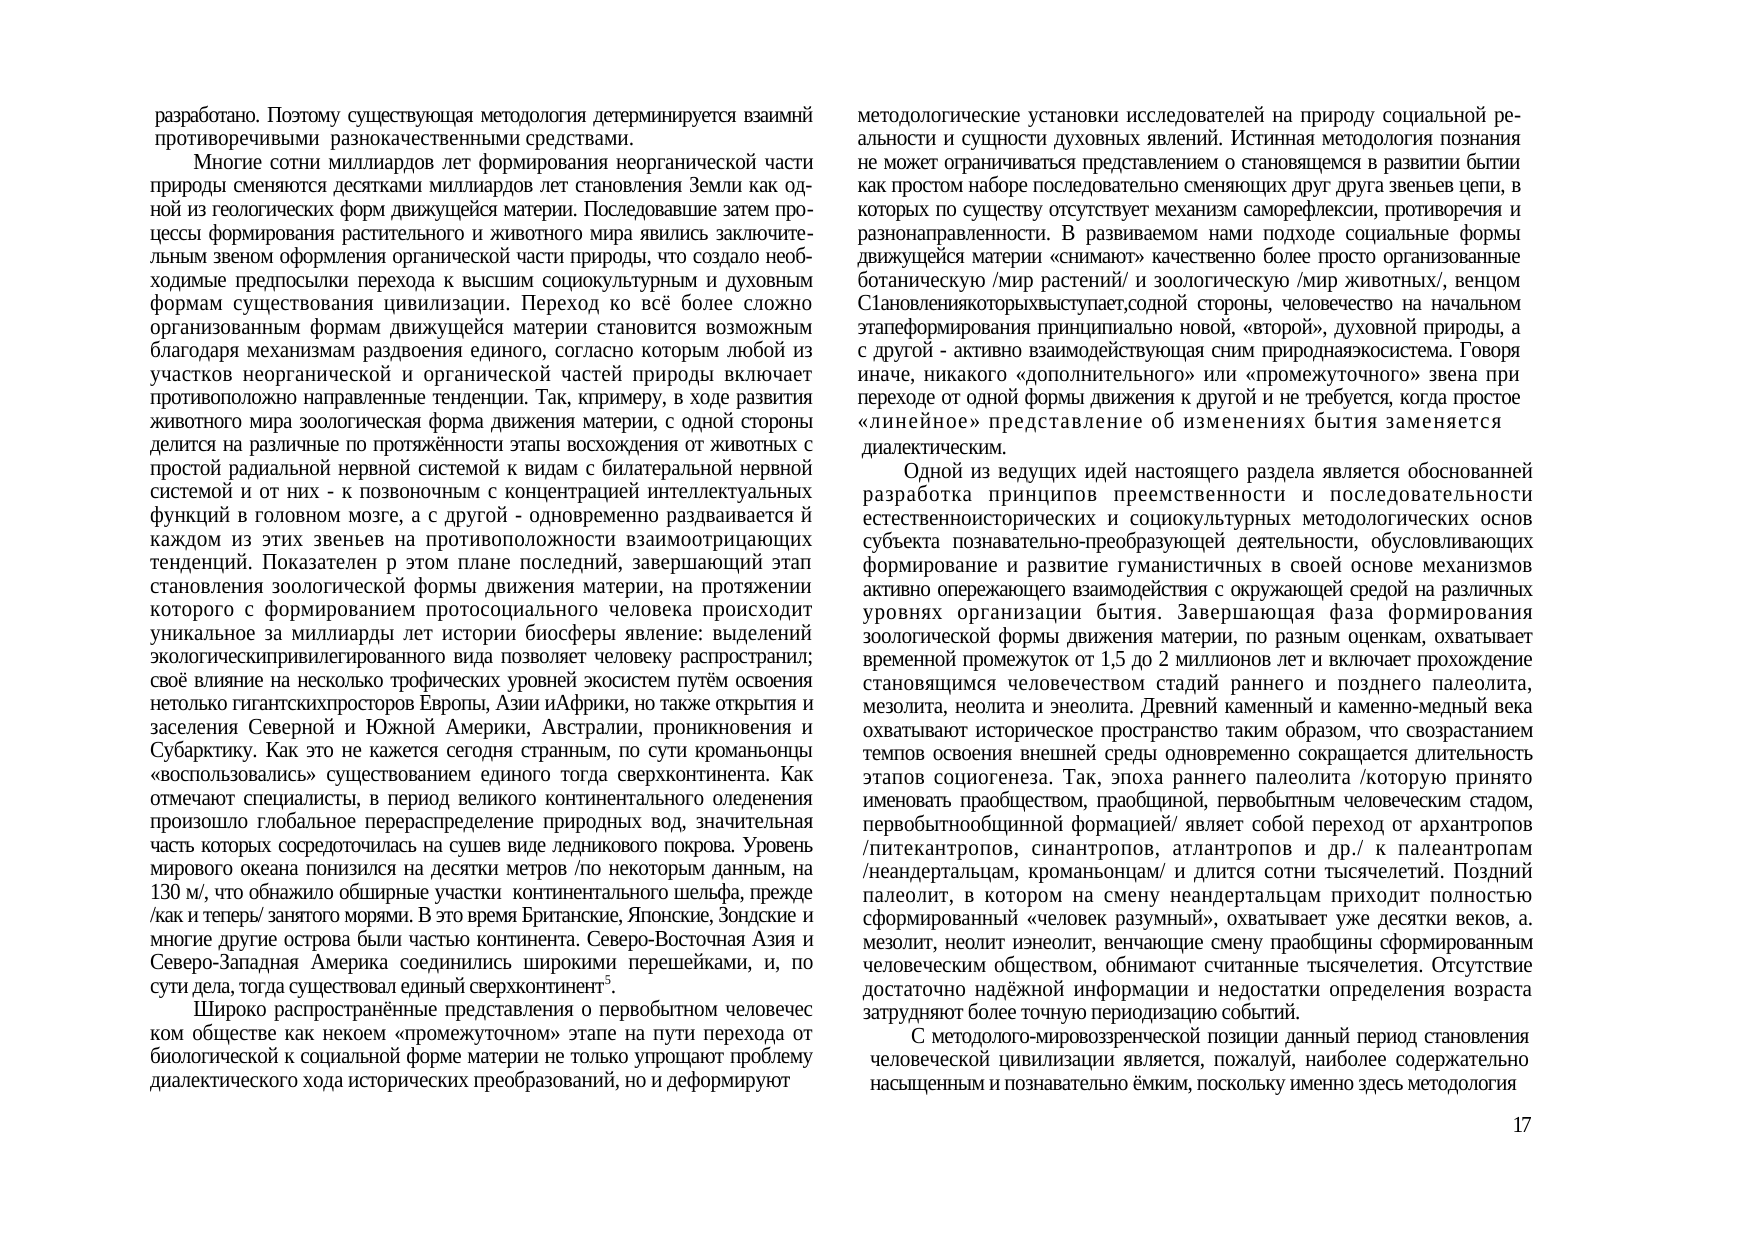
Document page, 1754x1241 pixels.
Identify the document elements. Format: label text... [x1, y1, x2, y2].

text Многие сотни миллиардов лет формирования неорганической части природы сменяются десятками миллиардов лет становления Земли как од-ной из геологических форм движущейся материи. Последовавшие затем процессы формирования растительного и животного мира явились заключительным звеном оформления органической части природы, что создало необ-ходимые предпосылки перехода к высшим социокультурным и духовным формам существования цивилизации. Переход ко всё более сложно организованным формам движущейся материи становится возможным благодаря механизмам раздвоения единого, согласно которым любой из участков неорганической и органической частей природы включает противоположно направленные тенденции. Так, кпримеру, в ходе развития животного мира зоологическая форма движения материи, с одной стороны делится на различные по протяжённости этапы восхождения от животных с простой радиальной нервной системой к видам с билатеральной нервной системой и от них - к позвоночным с концентрацией интеллектуальных функций в головном мозге, а с другой - одновременно раздваивается й каждом из этих звеньев на противоположности взаимоотрицающих тенденций. Показателен р этом плане последний, завершающий этап становления зоологической формы движения материи, на протяжении которого с формированием протосоциального человека происходит уникальное за миллиарды лет истории биосферы явление: выделений экологическипривилегированного вида позволяет человеку распространил; своё влияние на несколько трофических уровней экосистем путём освоения нетолько гигантскихпросторов Европы, Азии иАфрики, но также открытия и заселения Северной и Южной Америки, Австралии, проникновения и Субарктику. Как это не кажется сегодня странным, по сути кроманьонцы «воспользовались» существованием единого тогда сверхконтинента. Как отмечают специалисты, в период великого континентального оледенения произошло глобальное перераспределение природных вод, значительная часть которых сосредоточилась на сушев виде ледникового покрова. Уровень мирового океана понизился на десятки метров /по некоторым данным, на 130 м/, что обнажило обширные участки континентального шельфа, прежде /как и теперь/ занятого морями. В это время Британские, Японские, Зондские и многие другие острова были частью континента. Северо-Восточная Азия и Северо-Западная Америка соединились широкими перешейками, и, по сути дела, тогда существовал единый сверхконтинент5. [150, 151, 814, 998]
text диалектическим. [862, 433, 1533, 459]
text Одной из ведущих идей настоящего раздела является обоснованней разработка принципов преемственности и последовательности естественноисторических и социокультурных методологических основ субъекта познавательно-преобразующей деятельности, обусловливающих формирование и развитие гуманистичных в своей основе механизмов активно опережающего взаимодействия с окружающей средой на различных уровнях организации бытия. Завершающая фаза формирования зоологической формы движения материи, по разным оценкам, охватывает временной промежуток от 1,5 до 2 миллионов лет и включает прохождение становящимся человечеством стадий раннего и позднего палеолита, мезолита, неолита и энеолита. Древний каменный и каменно-медный века охватывают историческое пространство таким образом, что свозрастанием темпов освоения внешней среды одновременно сокращается длительность этапов социогенеза. Так, эпоха раннего палеолита /которую принято именовать праобществом, праобщиной, первобытным человеческим стадом, первобытнообщинной формацией/ являет собой переход от архантропов /питекантропов, синантропов, атлантропов и др./ к палеантропам /неандертальцам, кроманьонцам/ и длится сотни тысячелетий. Поздний палеолит, в котором на смену неандертальцам приходит полностью сформированный «человек разумный», охватывает уже десятки веков, а. мезолит, неолит иэнеолит, венчающие смену праобщины сформированным человеческим обществом, обнимают считанные тысячелетия. Отсутствие достаточно надёжной информации и недостатки определения возраста затрудняют более точную периодизацию событий. [863, 459, 1533, 1024]
text С методолого-мировоззренческой позиции данный период становления человеческой цивилизации является, пожалуй, наиболее содержательно насыщенным и познавательно ёмким, поскольку именно здесь методология [870, 1024, 1529, 1095]
text Широко распространённые представления о первобытном человечес ком обществе как некоем «промежуточном» этапе на пути перехода от биологической к социальной форме материи не только упрощают проблему диалектического хода исторических преобразований, но и деформируют [150, 998, 814, 1092]
text 17 [856, 1111, 1533, 1137]
text методологические установки исследователей на природу социальной реальности и сущности духовных явлений. Истинная методология познания не может ограничиваться представлением о становящемся в развитии бытии как простом наборе последовательно сменяющих друг друга звеньев цепи, в которых по существу отсутствует механизм саморефлексии, противоречия и разнонаправленности. В развиваемом нами подходе социальные формы движущейся материи «снимают» качественно более просто организованные ботаническую /мир растений/ и зоологическую /мир животных/, венцом С1ановлениякоторыхвыступает,содной стороны, человечество на начальном этапеформирования принципиально новой, «второй», духовной природы, а с другой - активно взаимодействующая сним природнаяэкосистема. Говоря иначе, никакого «дополнительного» или «промежуточного» звена при переходе от одной формы движения к другой и не требуется, когда простое «линейное» представление об изменениях бытия заменяется [857, 103, 1521, 433]
text разработано. Поэтому существующая методология детерминируется взаимнй противоречивыми разнокачественными средствами. [154, 103, 814, 151]
